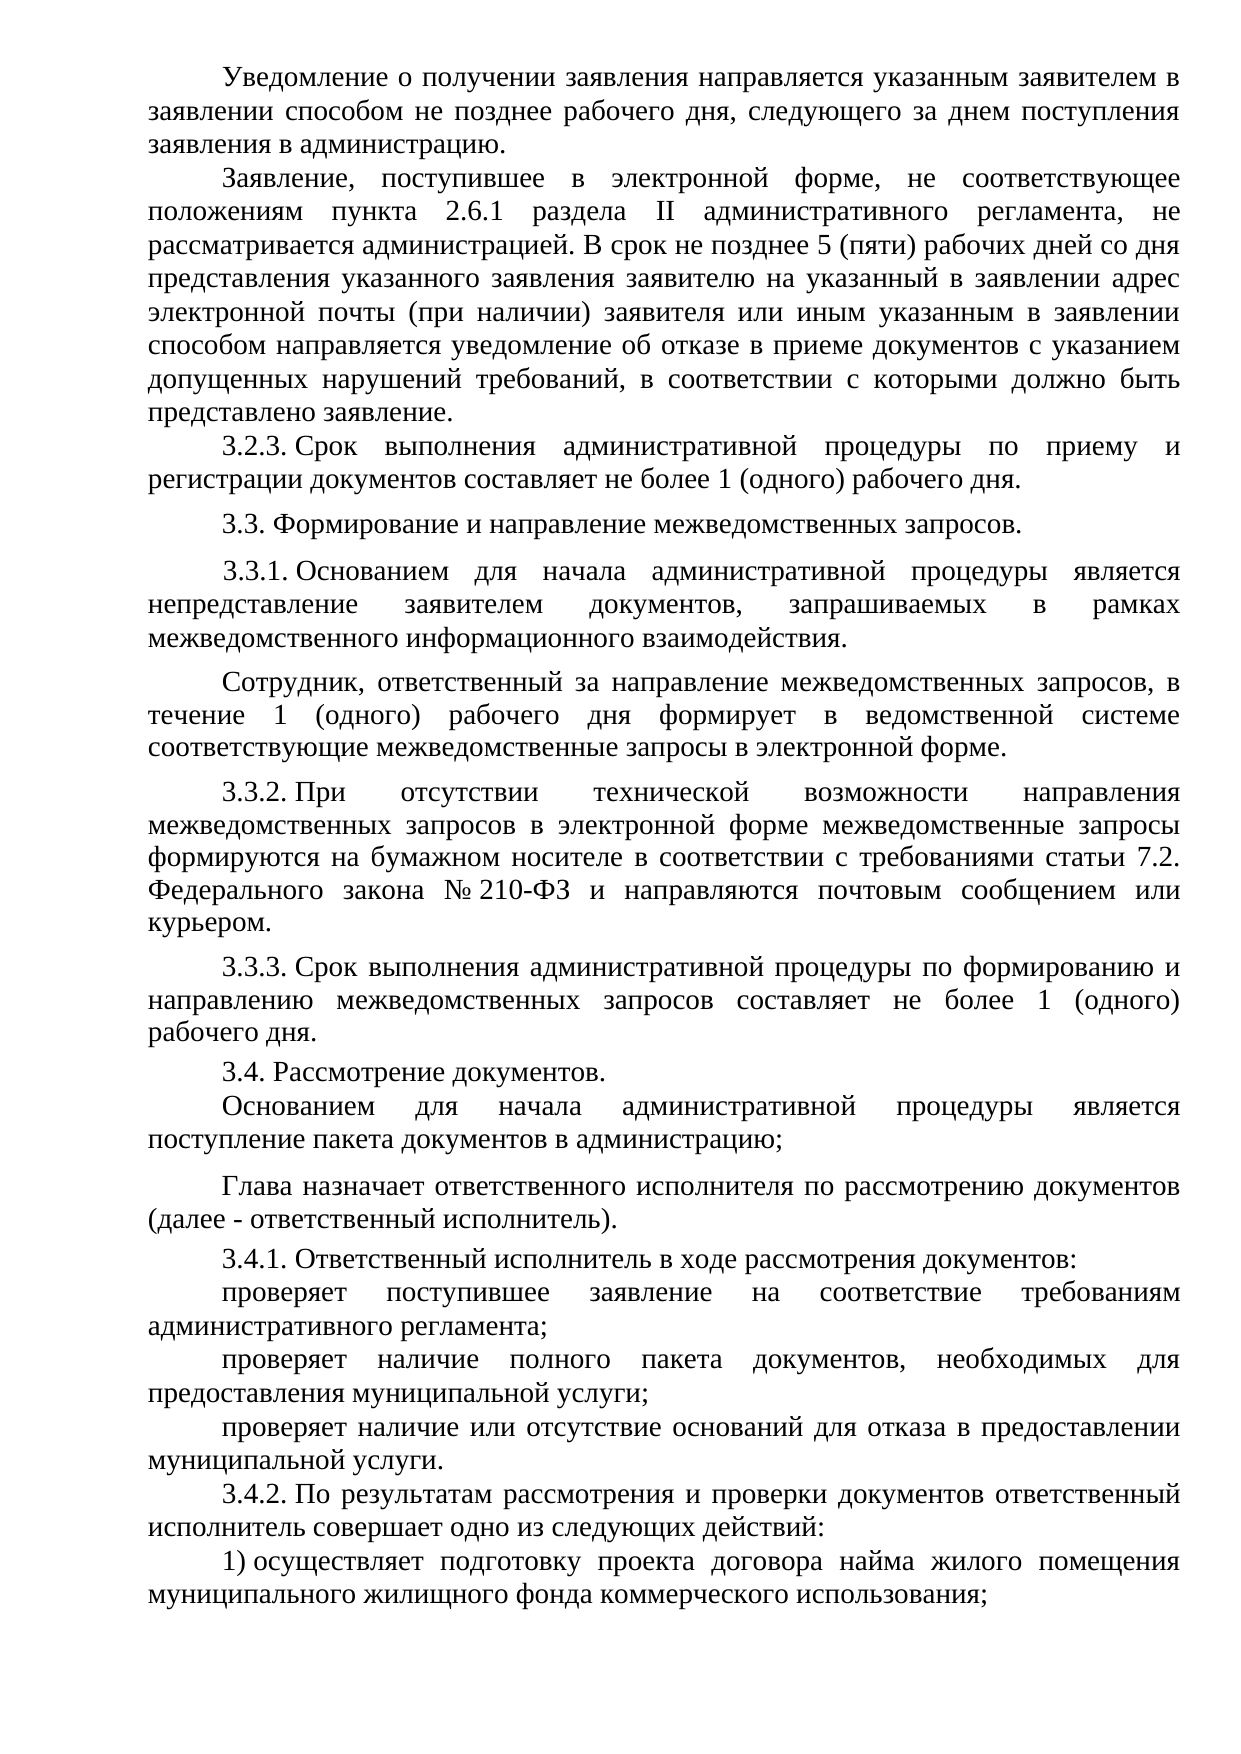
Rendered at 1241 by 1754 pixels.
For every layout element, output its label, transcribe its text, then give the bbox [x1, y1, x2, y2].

text Сотрудник, ответственный за направление межведомственных запросов, в течение 1 (одного) рабочего дня формирует в ведомственной системе соответствующие межведомственные запросы в электронной форме. [148, 666, 1181, 763]
text Основанием для начала административной процедуры является поступление пакета документов в администрацию; [148, 1088, 1181, 1155]
text Глава назначает ответственного исполнителя по рассмотрению документов (далее - ответственный исполнитель). [148, 1168, 1181, 1235]
text 3.3.1. Основанием для начала административной процедуры является непредставление заявителем документов, запрашиваемых в рамках межведомственного информационного взаимодействия. [148, 553, 1181, 653]
text Заявление, поступившее в электронной форме, не соответствующее положениям пункта 2.6.1 раздела II административного регламента, не рассматривается администрацией. В срок не позднее 5 (пяти) рабочих дней со дня представления указанного заявления заявителю на указанный в заявлении адрес электронной почты (при наличии) заявителя или иным указанным в заявлении способом направляется уведомление об отказе в приеме документов с указанием допущенных нарушений требований, в соответствии с которыми должно быть представлено заявление. [148, 160, 1181, 428]
text проверяет наличие или отсутствие оснований для отказа в предоставлении муниципальной услуги. [148, 1409, 1181, 1476]
text 3.3. Формирование и направление межведомственных запросов. [148, 508, 1181, 540]
text 1) осуществляет подготовку проекта договора найма жилого помещения муниципального жилищного фонда коммерческого использования; [148, 1543, 1181, 1610]
text проверяет наличие полного пакета документов, необходимых для предоставления муниципальной услуги; [148, 1342, 1181, 1409]
text 3.2.3. Срок выполнения административной процедуры по приему и регистрации документов составляет не более 1 (одного) рабочего дня. [148, 428, 1181, 495]
text 3.4. Рассмотрение документов. [148, 1054, 1181, 1088]
text 3.4.1. Ответственный исполнитель в ходе рассмотрения документов: [148, 1241, 1181, 1274]
text 3.4.2. По результатам рассмотрения и проверки документов ответственный исполнитель совершает одно из следующих действий: [148, 1476, 1181, 1543]
text проверяет поступившее заявление на соответствие требованиям административного регламента; [148, 1274, 1181, 1342]
text 3.3.2. При отсутствии технической возможности направления межведомственных запросов в электронной форме межведомственные запросы формируются на бумажном носителе в соответствии с требованиями статьи 7.2. Федерального закона № 210-ФЗ и направляются почтовым сообщением или курьером. [148, 776, 1181, 938]
text 3.3.3. Срок выполнения административной процедуры по формированию и направлению межведомственных запросов составляет не более 1 (одного) рабочего дня. [148, 951, 1181, 1048]
text Уведомление о получении заявления направляется указанным заявителем в заявлении способом не позднее рабочего дня, следующего за днем поступления заявления в администрацию. [148, 59, 1181, 160]
